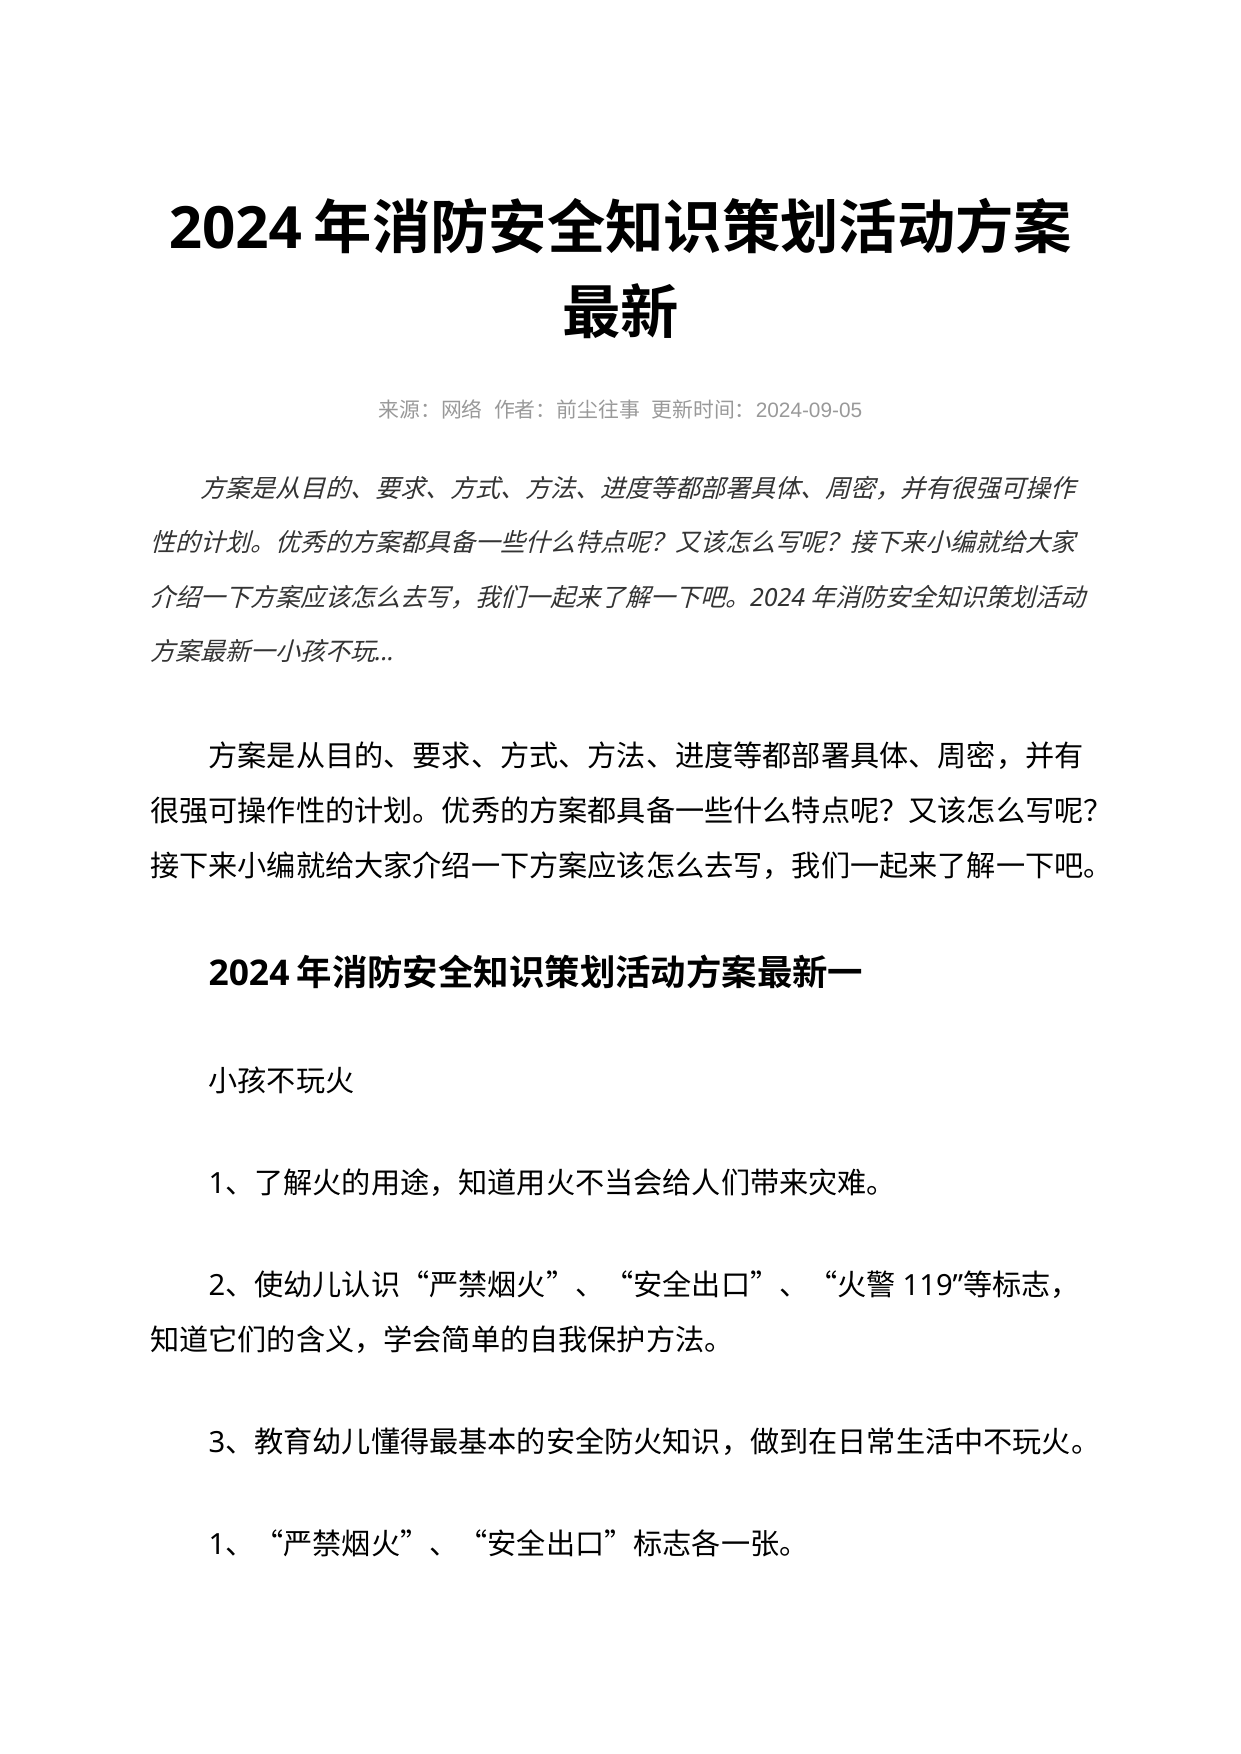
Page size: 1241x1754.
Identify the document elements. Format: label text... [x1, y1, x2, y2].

text 方案是从目的、要求、方式、方法、进度等都部署具体、周密，并有很强可操作性的计划。优秀的方案都具备一些什么特点呢？又该怎么写呢？接下来小编就给大家介绍一下方案应该怎么去写，我们一起来了解一下吧。 [150, 733, 1090, 885]
text 来源：网络 作者：前尘往事 更新时间：2024-09-05 [150, 397, 1090, 421]
text 1、了解火的用途，知道用火不当会给人们带来灾难。 [150, 1159, 1090, 1202]
subtitle 2024年消防安全知识策划活动方案最新 [150, 181, 1090, 351]
text 2、使幼儿认识“严禁烟火”、“安全出口”、“火警 119”等标志，知道它们的含义，学会简单的自我保护方法。 [150, 1261, 1090, 1359]
text 1、“严禁烟火”、“安全出口”标志各一张。 [150, 1520, 1090, 1563]
text 小孩不玩火 [150, 1058, 1090, 1100]
text 方案是从目的、要求、方式、方法、进度等都部署具体、周密，并有很强可操作性的计划。优秀的方案都具备一些什么特点呢？又该怎么写呢？接下来小编就给大家介绍一下方案应该怎么去写，我们一起来了解一下吧。2024年消防安全知识策划活动方案最新一小孩不玩... [150, 468, 1090, 668]
text 2024年消防安全知识策划活动方案最新一 [150, 944, 1090, 996]
text 3、教育幼儿懂得最基本的安全防火知识，做到在日常生活中不玩火。 [150, 1418, 1090, 1461]
